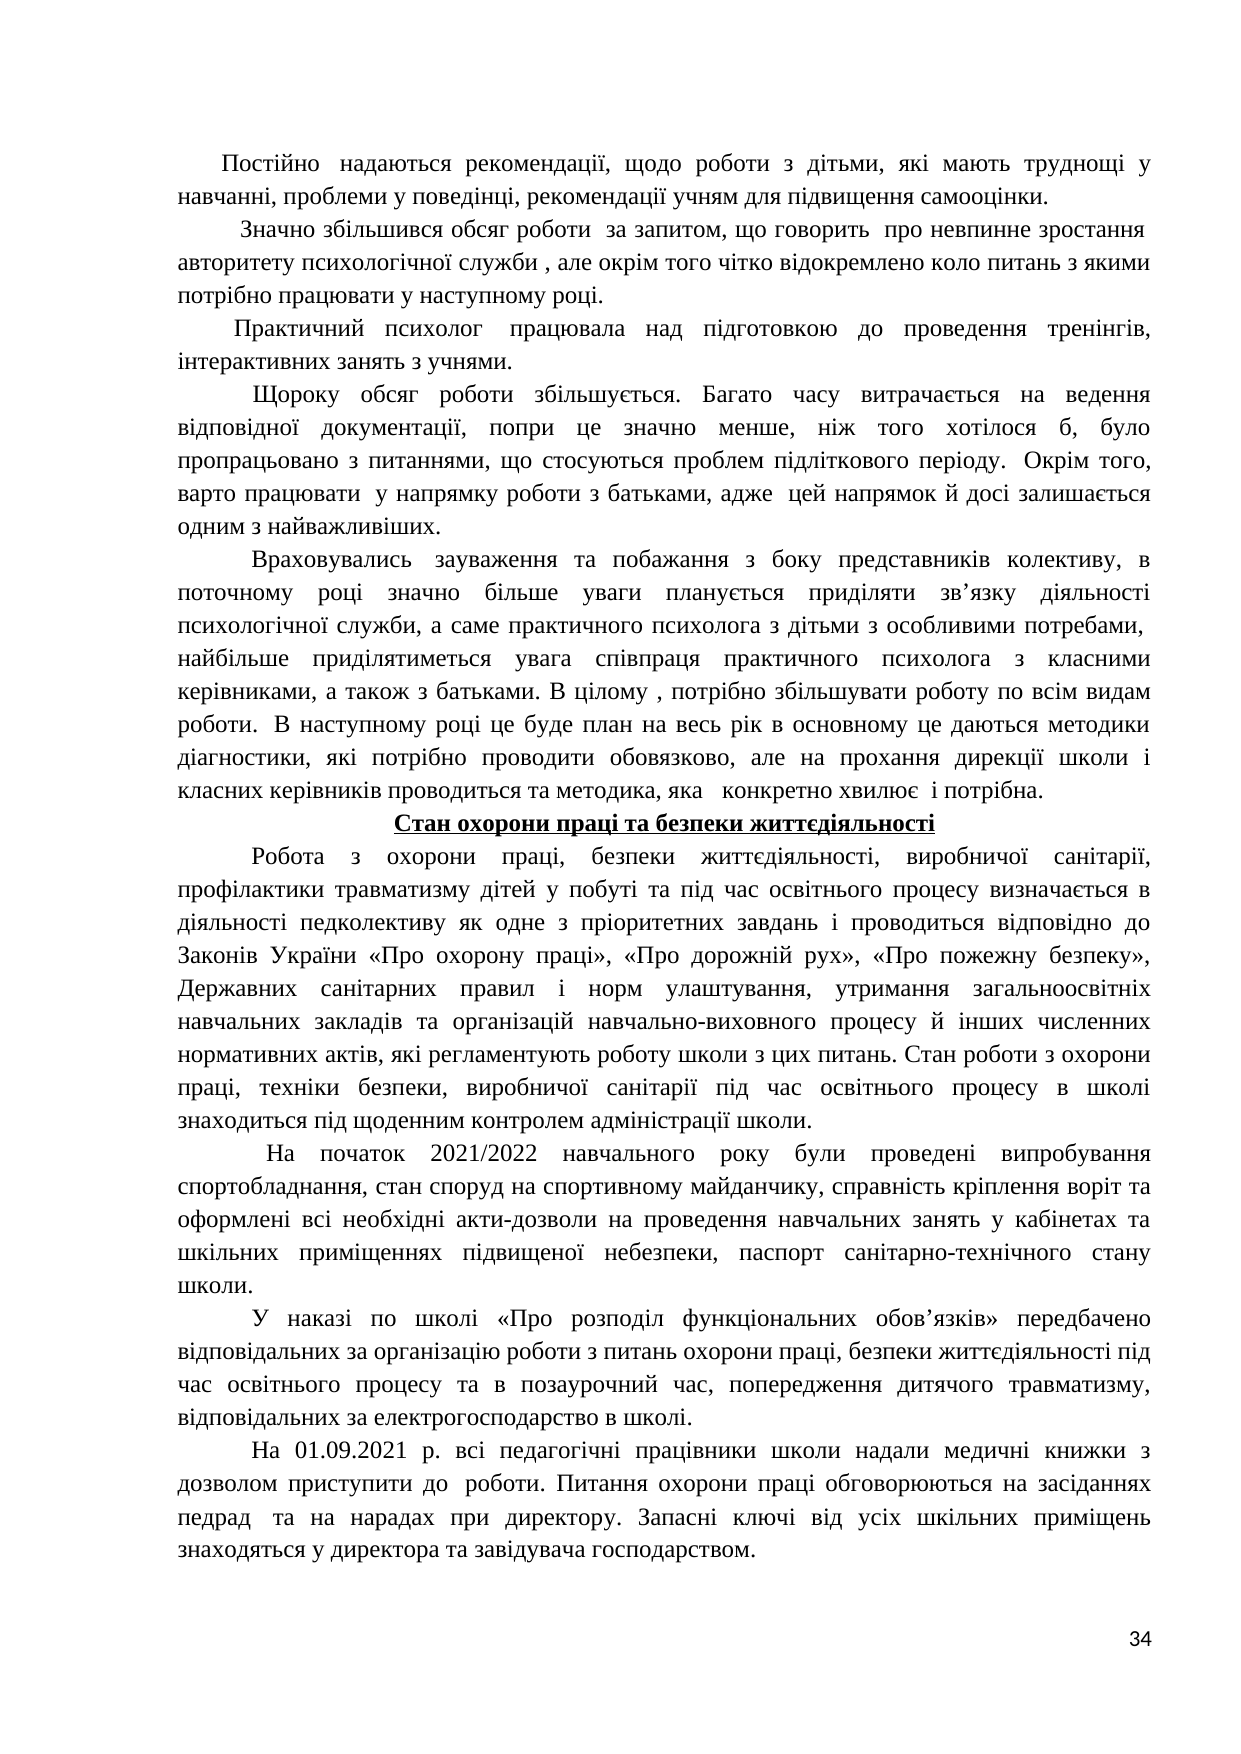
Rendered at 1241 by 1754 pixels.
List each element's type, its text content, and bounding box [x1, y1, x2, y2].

text Постійно надаються рекомендації, щодо роботи з дітьми, які мають труднощі у навчанні, проблеми у поведінці, рекомендації учням для підвищення самооцінки. [177, 148, 1152, 209]
text Стан охорони праці та безпеки життєдіяльності [177, 808, 1152, 837]
text Практичний психолог працювала над підготовкою до проведення тренінгів, інтерактивних занять з учнями. [177, 313, 1152, 374]
text Враховувались зауваження та побажання з боку представників колективу, в поточному році значно більше уваги планується приділяти зв’язку діяльності психологічної служби, а саме практичного психолога з дітьми з особливими потребами, найбільше приділятиметься увага співпраця практичного психолога з класними керівниками, а також з батьками. В цілому , потрібно збільшувати роботу по всім видам роботи. В наступному році це буде план на весь рік в основному це даються методики діагностики, які потрібно проводити обовязково, але на прохання дирекції школи і класних керівників проводиться та методика, яка конкретно хвилює і потрібна. [177, 544, 1152, 804]
text На 01.09.2021 р. всі педагогічні працівники школи надали медичні книжки з дозволом приступити до роботи. Питання охорони праці обговорюються на засіданнях педрад та на нарадах при директору. Запасні ключі від усіх шкільних приміщень знаходяться у директора та завідувача господарством. [177, 1436, 1152, 1563]
text Робота з охорони праці, безпеки життєдіяльності, виробничої санітарії, профілактики травматизму дітей у побуті та під час освітнього процесу визначається в діяльності педколективу як одне з пріоритетних завдань і проводиться відповідно до Законів України «Про охорону праці», «Про дорожній рух», «Про пожежну безпеку», Державних санітарних правил і норм улаштування, утримання загальноосвітніх навчальних закладів та організацій навчально-виховного процесу й інших численних нормативних актів, які регламентують роботу школи з цих питань. Стан роботи з охорони праці, техніки безпеки, виробничої санітарії під час освітнього процесу в школі знаходиться під щоденним контролем адміністрації школи. [177, 841, 1152, 1134]
text Значно збільшився обсяг роботи за запитом, що говорить про невпинне зростання авторитету психологічної служби , але окрім того чітко відокремлено коло питань з якими потрібно працювати у наступному році. [177, 214, 1152, 308]
text Щороку обсяг роботи збільшується. Багато часу витрачається на ведення відповідної документації, попри це значно менше, ніж того хотілося б, було пропрацьовано з питаннями, що стосуються проблем підліткового періоду. Окрім того, варто працювати у напрямку роботи з батьками, адже цей напрямок й досі залишається одним з найважливіших. [177, 379, 1152, 540]
text У наказі по школі «Про розподіл функціональних обов’язків» передбачено відповідальних за організацію роботи з питань охорони праці, безпеки життєдіяльності під час освітнього процесу та в позаурочний час, попередження дитячого травматизму, відповідальних за електрогосподарство в школі. [177, 1303, 1152, 1431]
text На початок 2021/2022 навчального року були проведені випробування спортобладнання, стан споруд на спортивному майданчику, справність кріплення воріт та оформлені всі необхідні акти-дозволи на проведення навчальних занять у кабінетах та шкільних приміщеннях підвищеної небезпеки, паспорт санітарно-технічного стану школи. [177, 1138, 1152, 1299]
